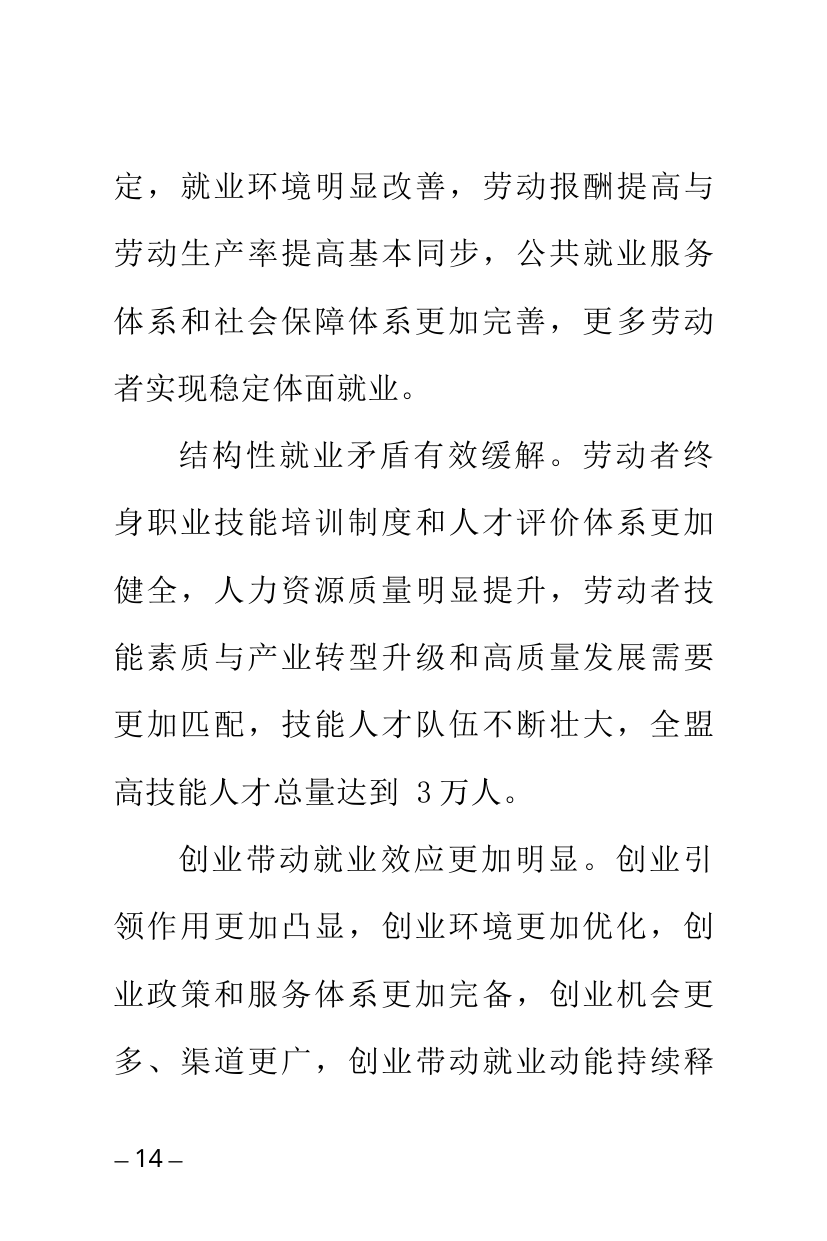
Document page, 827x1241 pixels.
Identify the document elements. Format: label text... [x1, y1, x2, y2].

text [113, 823, 714, 1092]
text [113, 150, 714, 419]
text 结构性就业矛盾有效缓解。劳动者终身职业技能培训制度和人才评价体系更加健全，人力资源质量明显提升，劳动者技能素质与产业转型升级和高质量发展需要更加匹配，技能人才队伍不断壮大，全盟高技能人才总量达到 3万人。 [113, 419, 714, 823]
